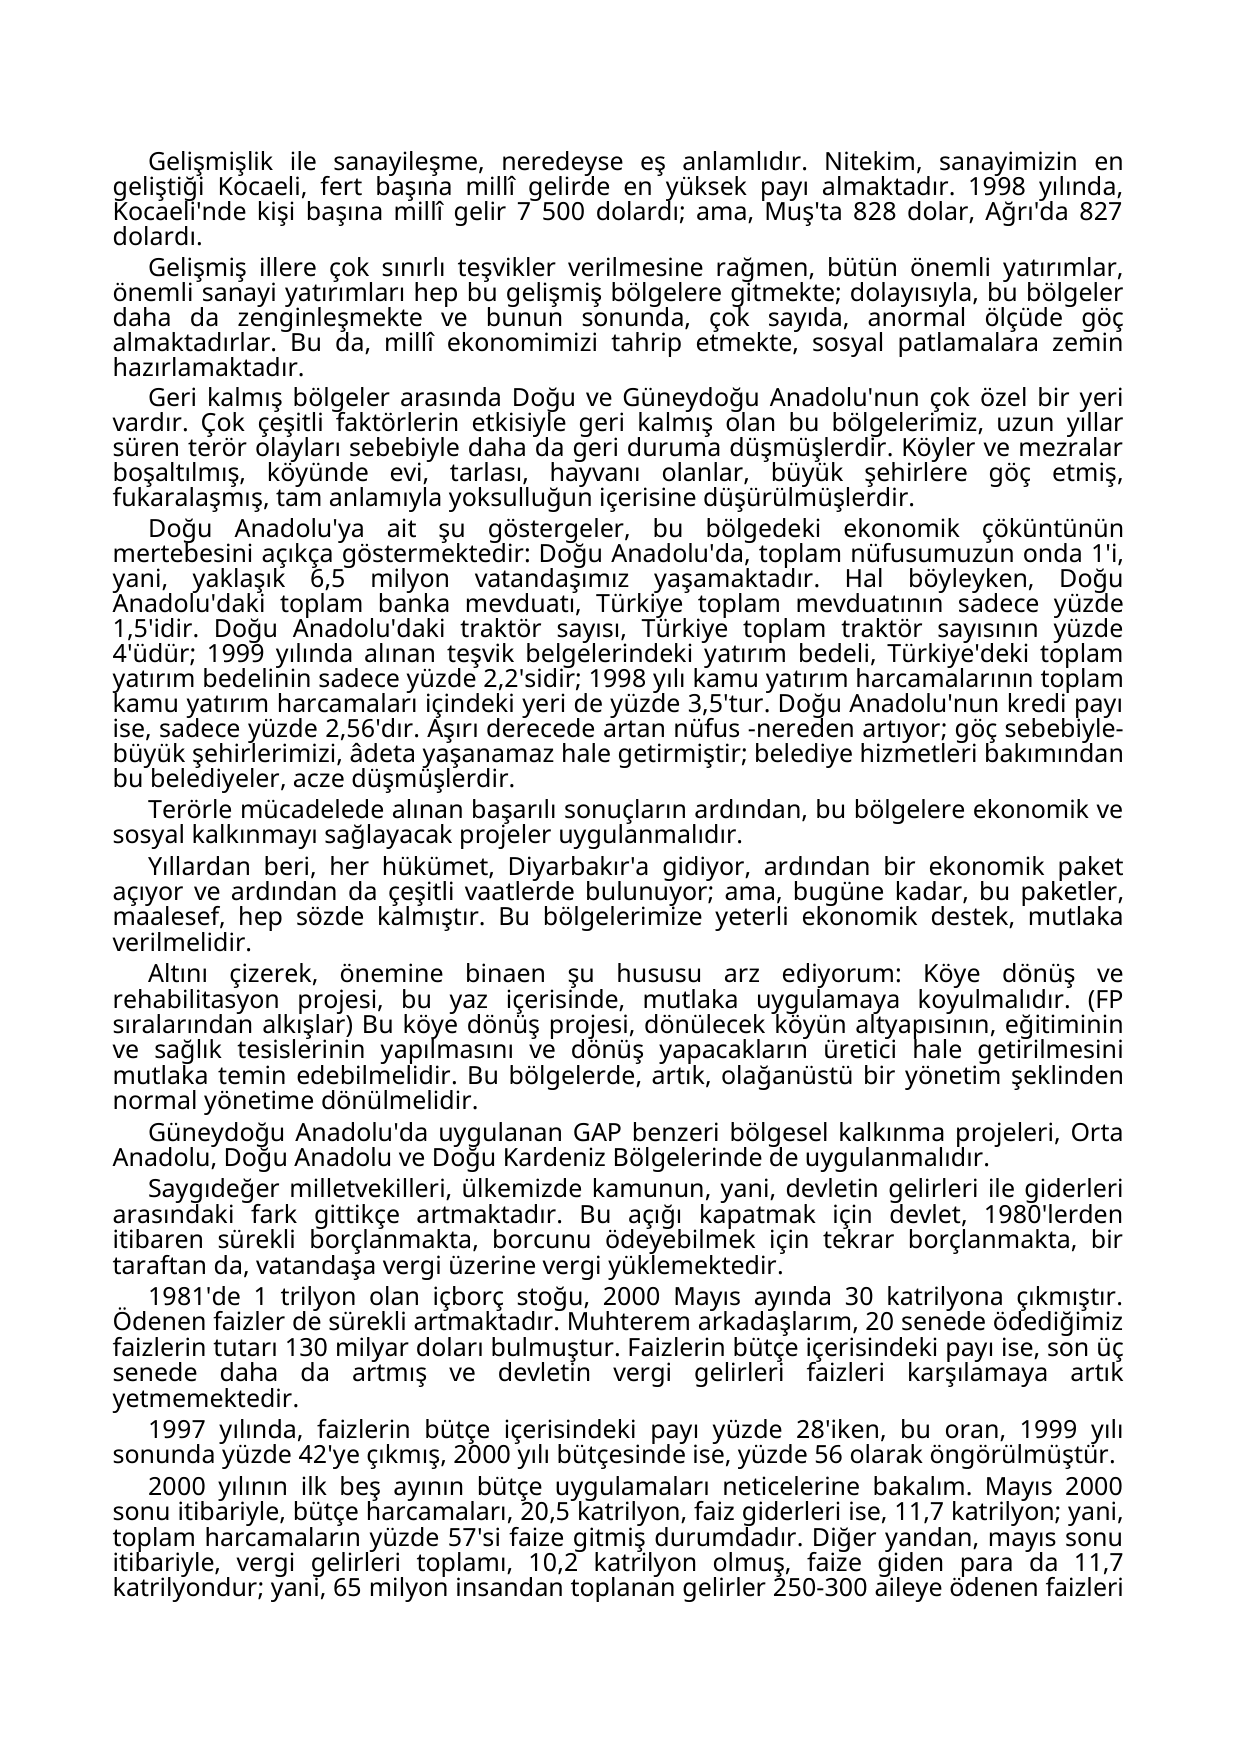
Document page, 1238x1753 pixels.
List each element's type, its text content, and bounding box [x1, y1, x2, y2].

text 1997 yılında, faizlerin bütçe içerisindeki payı yüzde 28'iken, bu oran, 1999 yılı sonunda yüzde 42'ye çıkmış, 2000 yılı bütçesinde ise, yüzde 56 olarak öngörülmüştür. [112, 1418, 1125, 1469]
text Gelişmişlik ile sanayileşme, neredeyse eş anlamlıdır. Nitekim, sanayimizin en geliştiği Kocaeli, fert başına millî gelirde en yüksek payı almaktadır. 1998 yılında, Kocaeli'nde kişi başına millî gelir 7 500 dolardı; ama, Muş'ta 828 dolar, Ağrı'da 827 dolardı. [112, 150, 1125, 250]
text Altını çizerek, önemine binaen şu hususu arz ediyorum: Köye dönüş ve rehabilitasyon projesi, bu yaz içerisinde, mutlaka uygulamaya koyulmalıdır. (FP sıralarından alkışlar) Bu köye dönüş projesi, dönülecek köyün altyapısının, eğitiminin ve sağlık tesislerinin yapılmasını ve dönüş yapacakların üretici hale getirilmesini mutlaka temin edebilmelidir. Bu bölgelerde, artık, olağanüstü bir yönetim şeklinden normal yönetime dönülmelidir. [112, 962, 1125, 1115]
text Yıllardan beri, her hükümet, Diyarbakır'a gidiyor, ardından bir ekonomik paket açıyor ve ardından da çeşitli vaatlerde bulunuyor; ama, bugüne kadar, bu paketler, maalesef, hep sözde kalmıştır. Bu bölgelerimize yeterli ekonomik destek, mutlaka verilmelidir. [112, 855, 1125, 956]
text Güneydoğu Anadolu'da uygulanan GAP benzeri bölgesel kalkınma projeleri, Orta Anadolu, Doğu Anadolu ve Doğu Kardeniz Bölgelerinde de uygulanmalıdır. [112, 1121, 1125, 1172]
text 1981'de 1 trilyon olan içborç stoğu, 2000 Mayıs ayında 30 katrilyona çıkmıştır. Ödenen faizler de sürekli artmaktadır. Muhterem arkadaşlarım, 20 senede ödediğimiz faizlerin tutarı 130 milyar doları bulmuştur. Faizlerin bütçe içerisindeki payı ise, son üç senede daha da artmış ve devletin vergi gelirleri faizleri karşılamaya artık yetmemektedir. [112, 1285, 1125, 1412]
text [112, 1475, 1125, 1602]
text Doğu Anadolu'ya ait şu göstergeler, bu bölgedeki ekonomik çöküntünün mertebesini açıkça göstermektedir: Doğu Anadolu'da, toplam nüfusumuzun onda 1'i, yani, yaklaşık 6,5 milyon vatandaşımız yaşamaktadır. Hal böyleyken, Doğu Anadolu'daki toplam banka mevduatı, Türkiye toplam mevduatının sadece yüzde 1,5'idir. Doğu Anadolu'daki traktör sayısı, Türkiye toplam traktör sayısının yüzde 4'üdür; 1999 yılında alınan teşvik belgelerindeki yatırım bedeli, Türkiye'deki toplam yatırım bedelinin sadece yüzde 2,2'sidir; 1998 yılı kamu yatırım harcamalarının toplam kamu yatırım harcamaları içindeki yeri de yüzde 3,5'tur. Doğu Anadolu'nun kredi payı ise, sadece yüzde 2,56'dır. Aşırı derecede artan nüfus -nereden artıyor; göç sebebiyle- büyük şehirlerimizi, âdeta yaşanamaz hale getirmiştir; belediye hizmetleri bakımından bu belediyeler, acze düşmüşlerdir. [112, 518, 1125, 793]
text Geri kalmış bölgeler arasında Doğu ve Güneydoğu Anadolu'nun çok özel bir yeri vardır. Çok çeşitli faktörlerin etkisiyle geri kalmış olan bu bölgelerimiz, uzun yıllar süren terör olayları sebebiyle daha da geri duruma düşmüşlerdir. Köyler ve mezralar boşaltılmış, köyünde evi, tarlası, hayvanı olanlar, büyük şehirlere göç etmiş, fukaralaşmış, tam anlamıyla yoksulluğun içerisine düşürülmüşlerdir. [112, 387, 1125, 512]
text Saygıdeğer milletvekilleri, ülkemizde kamunun, yani, devletin gelirleri ile giderleri arasındaki fark gittikçe artmaktadır. Bu açığı kapatmak için devlet, 1980'lerden itibaren sürekli borçlanmakta, borcunu ödeyebilmek için tekrar borçlanmakta, bir taraftan da, vatandaşa vergi üzerine vergi yüklemektedir. [112, 1177, 1125, 1279]
text Gelişmiş illere çok sınırlı teşvikler verilmesine rağmen, bütün önemli yatırımlar, önemli sanayi yatırımları hep bu gelişmiş bölgelere gitmekte; dolayısıyla, bu bölgeler daha da zenginleşmekte ve bunun sonunda, çok sayıda, anormal ölçüde göç almaktadırlar. Bu da, millî ekonomimizi tahrip etmekte, sosyal patlamalara zemin hazırlamaktadır. [112, 256, 1125, 381]
text Terörle mücadelede alınan başarılı sonuçların ardından, bu bölgelere ekonomik ve sosyal kalkınmayı sağlayacak projeler uygulanmalıdır. [112, 799, 1125, 849]
